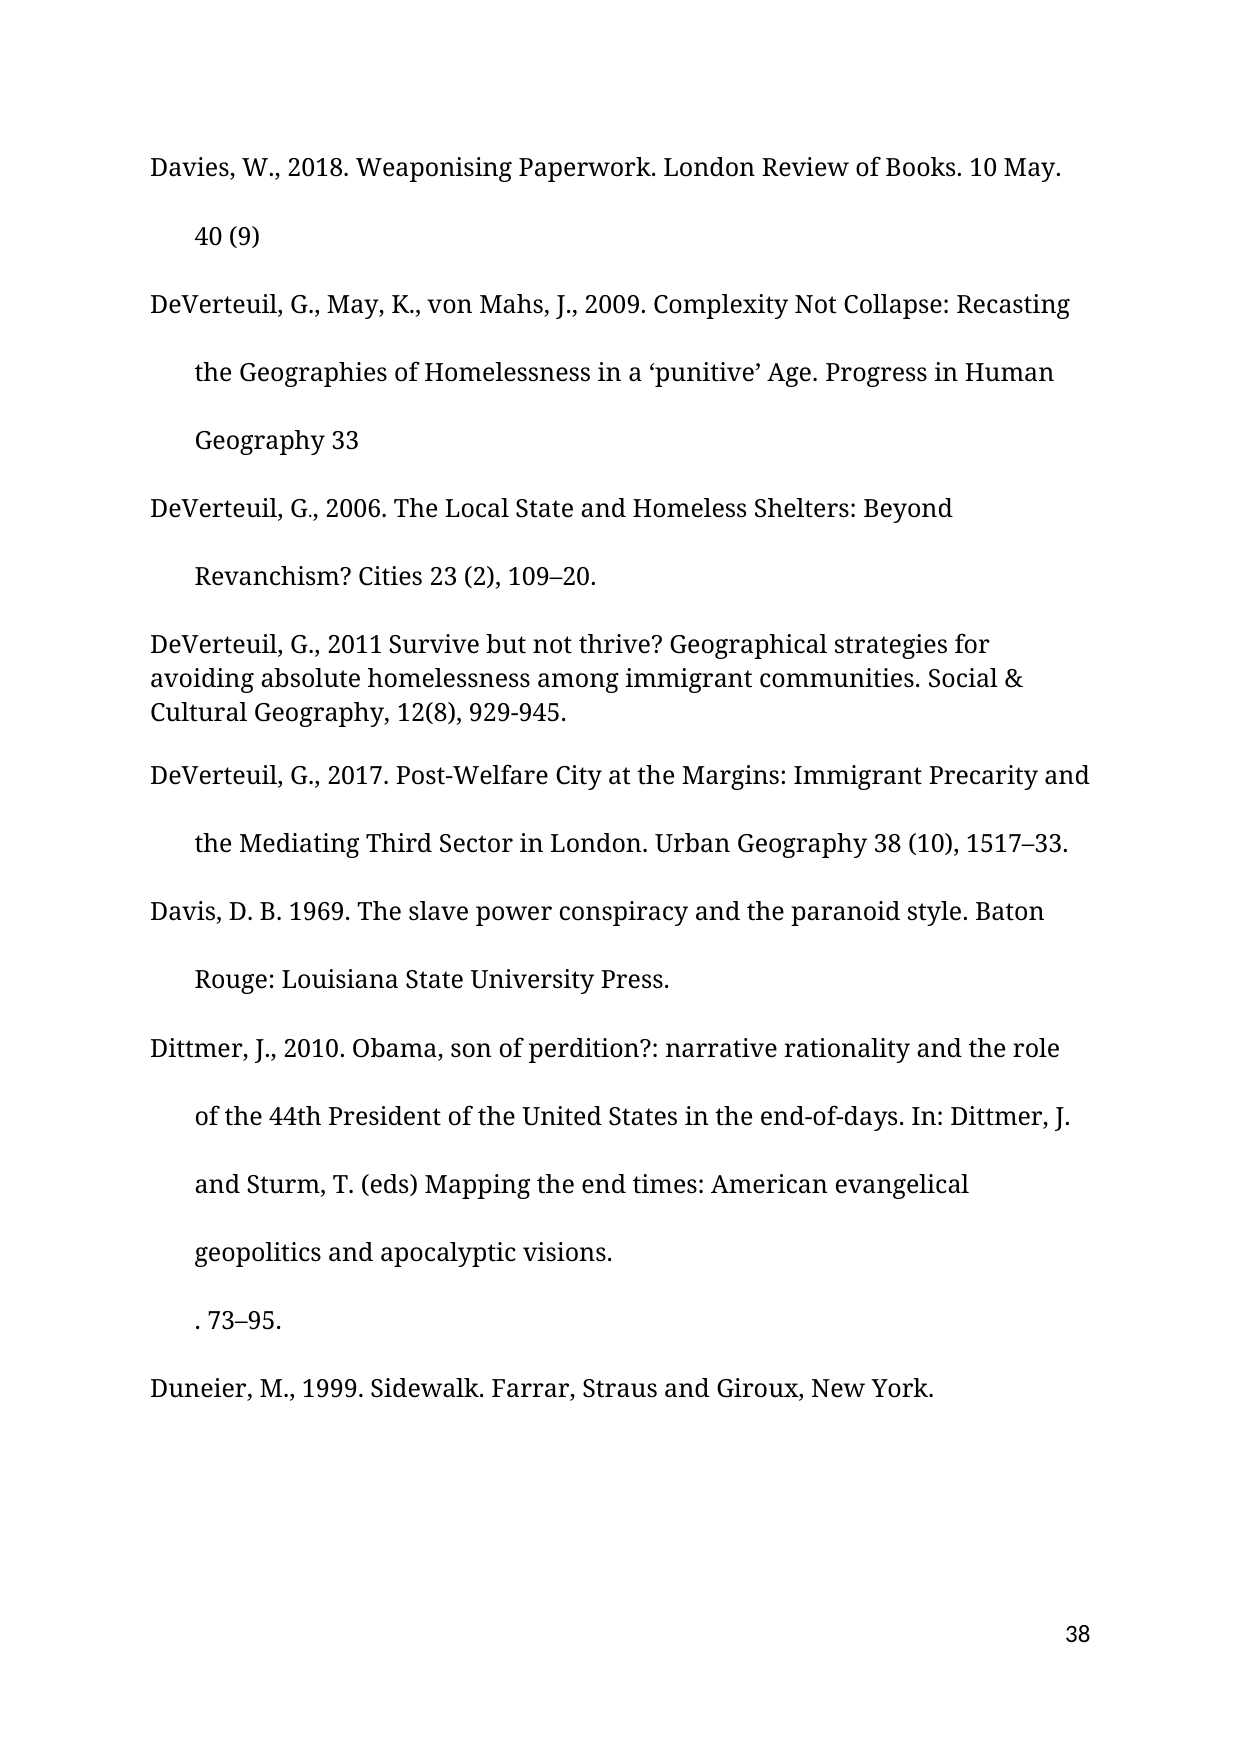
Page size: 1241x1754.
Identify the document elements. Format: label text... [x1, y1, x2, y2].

text Davis, D. B. 1969. The slave power conspiracy and the paranoid style. Baton Rouge: Louisiana State University Press. [150, 894, 1090, 996]
text DeVerteuil, G., 2006. The Local State and Homeless Shelters: Beyond Revanchism? Cities 23 (2), 109–20. [150, 491, 1090, 593]
text DeVerteuil, G., 2011 Survive but not thrive? Geographical strategies for avoiding absolute homelessness among immigrant communities. Social & Cultural Geography, 12(8), 929-945. [150, 627, 1090, 729]
text DeVerteuil, G., May, K., von Mahs, J., 2009. Complexity Not Collapse: Recasting the Geographies of Homelessness in a ‘punitive’ Age. Progress in Human Geography 33 [150, 286, 1090, 457]
text DeVerteuil, G., 2017. Post-Welfare City at the Margins: Immigrant Precarity and the Mediating Third Sector in London. Urban Geography 38 (10), 1517–33. [150, 758, 1090, 860]
text Duneier, M., 1999. Sidewalk. Farrar, Straus and Giroux, New York. [150, 1371, 1090, 1405]
text Davies, W., 2018. Weaponising Paperwork. London Review of Books. 10 May. 40 (9) [150, 150, 1090, 252]
text Dittmer, J., 2010. Obama, son of perdition?: narrative rationality and the role of the 44th President of the United States in the end-of-days. In: Dittmer, J. and Sturm, T. (eds) Mapping the end times: American evangelical geopolitics and apocalyptic visions. . 73–95. [150, 1030, 1090, 1337]
